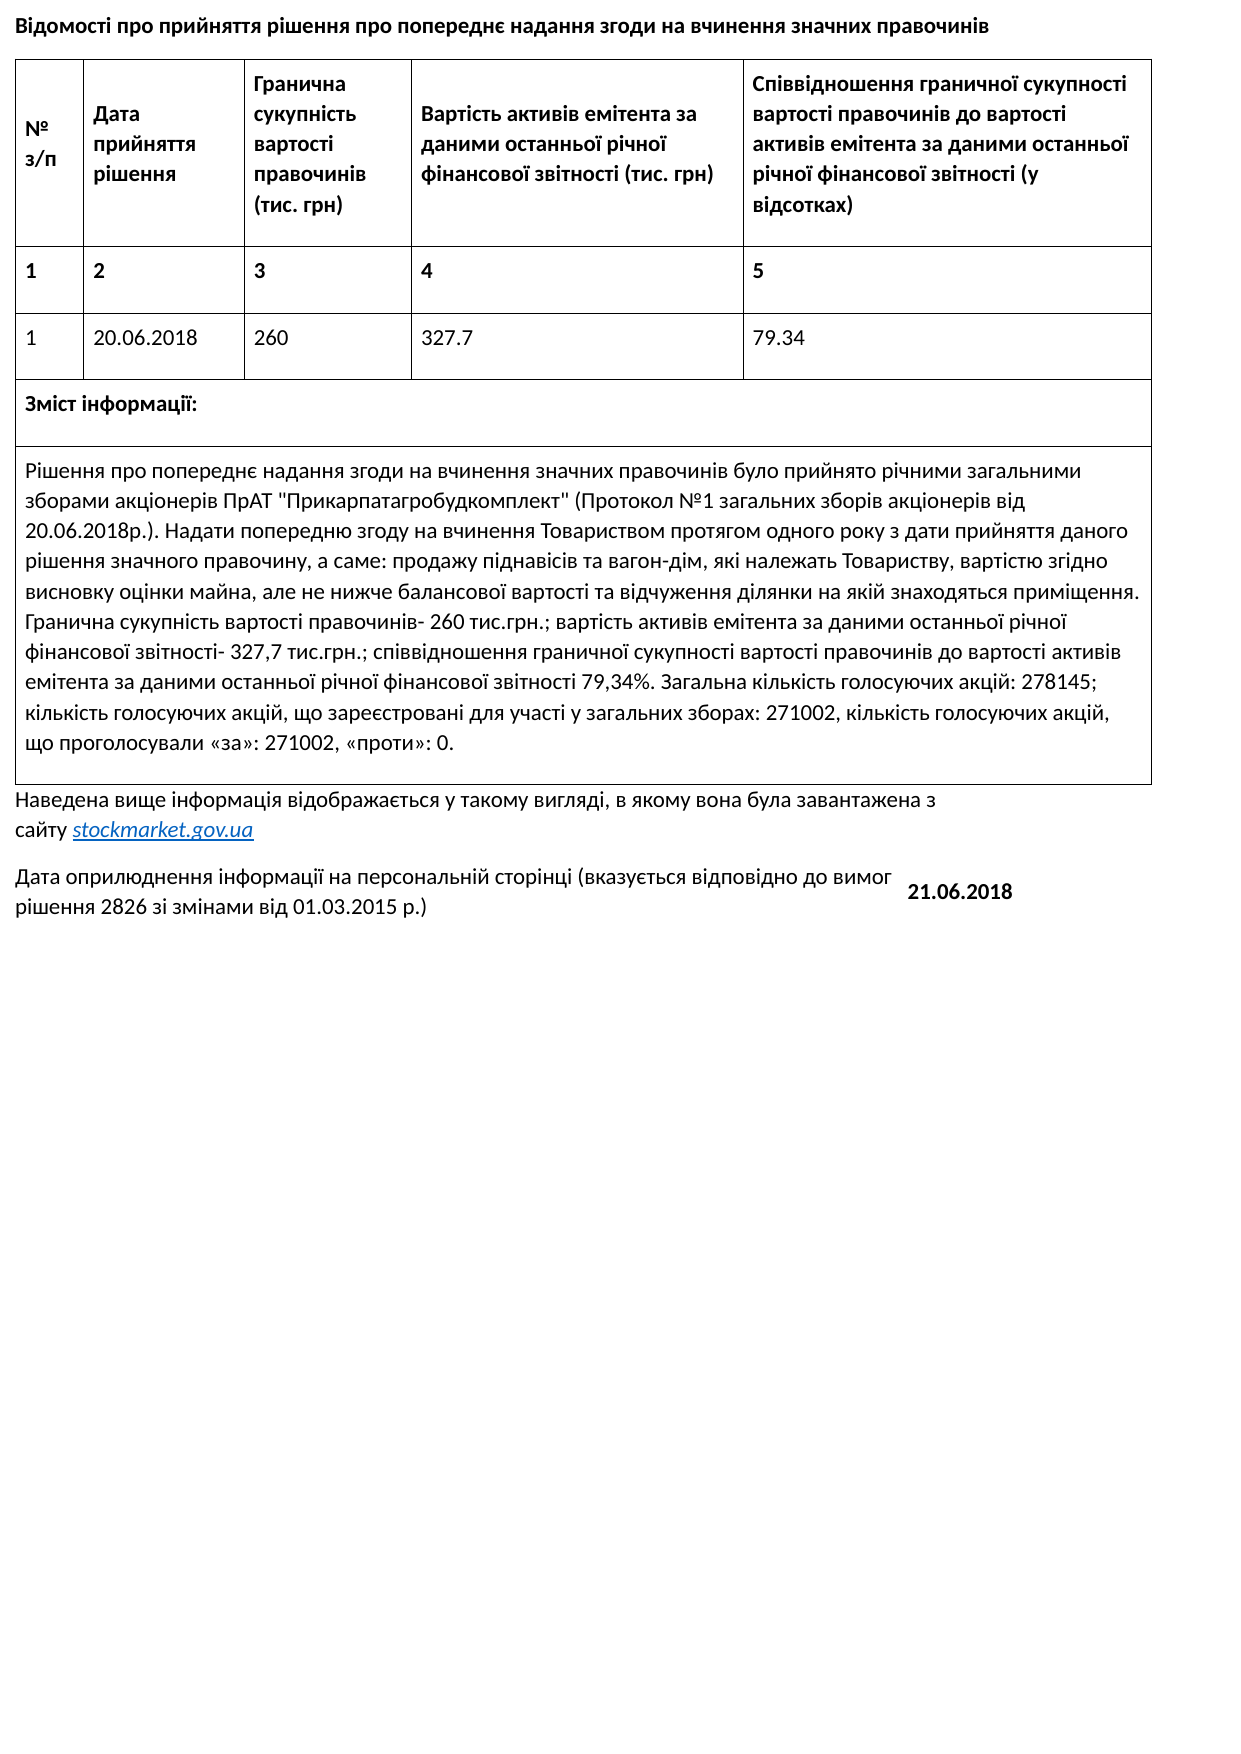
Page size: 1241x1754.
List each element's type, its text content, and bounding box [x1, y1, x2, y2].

table_cell Рiшення про попереднє надання згоди на вчинення значних правочинiв було прийнято рiчними загальними зборами акцiонерiв ПрАТ "Прикарпатагробудкомплект" (Протокол №1 загальних зборiв акцiонерiв вiд 20.06.2018р.). Надати попередню згоду на вчинення Товариством протягом одного року з дати прийняття даного рiшення значного правочину, а саме: продажу пiднавiсiв та вагон-дiм, якi належать Товариству, вартiстю згiдно висновку оцiнки майна, але не нижче балансової вартостi та вiдчуження дiлянки на якiй знаходяться примiщення. Гранична сукупнiсть вартостi правочинiв- 260 тис.грн.; вартiсть активiв емiтента за даними останньої рiчної фiнансової звiтностi- 327,7 тис.грн.; спiввiдношення граничної сукупностi вартостi правочинiв до вартостi активiв емiтента за даними останньої рiчної фiнансової звiтностi 79,34%. Загальна кiлькiсть голосуючих акцiй: 278145; кiлькiсть голосуючих акцiй, що зареєстрованi для участi у загальних зборах: 271002, кiлькiсть голосуючих акцiй, що проголосували «за»: 271002, «проти»: 0. [16, 447, 1151, 784]
table_cell 20.06.2018 [84, 314, 244, 379]
table_cell 4 [412, 247, 743, 312]
table_cell 3 [245, 247, 411, 312]
table_cell Зміст інформації: [16, 380, 1151, 446]
table_header Гранична сукупність вартості правочинів (тис. грн) [245, 60, 411, 246]
table_header Дата прийняття рішення [84, 60, 244, 246]
text Наведена вище інформація відображається у такому вигляді, в якому вона була завантажена з сайту stockmarket.gov.ua [15, 785, 1152, 843]
table_cell 327.7 [412, 314, 743, 379]
table_header Дата оприлюднення інформації на персональній сторінці (вказується відповідно до вимог рішення 2826 зі змінами від 01.03.2015 р.) [15, 862, 907, 939]
table_cell 1 [16, 247, 83, 312]
table_cell 79.34 [744, 314, 1151, 379]
table_cell 5 [744, 247, 1151, 312]
table_header 21.06.2018 [908, 862, 1152, 939]
table_cell 1 [16, 314, 83, 379]
table_header Співвідношення граничної сукупності вартості правочинів до вартості активів емітента за даними останньої річної фінансової звітності (у відсотках) [744, 60, 1151, 246]
text Відомості про прийняття рішення про попереднє надання згоди на вчинення значних правочинів [15, 12, 1152, 39]
table_header Вартість активів емітента за даними останньої річної фінансової звітності (тис. грн) [412, 60, 743, 246]
table_cell 2 [84, 247, 244, 312]
table_cell 260 [245, 314, 411, 379]
table_header № з/п [16, 60, 83, 246]
